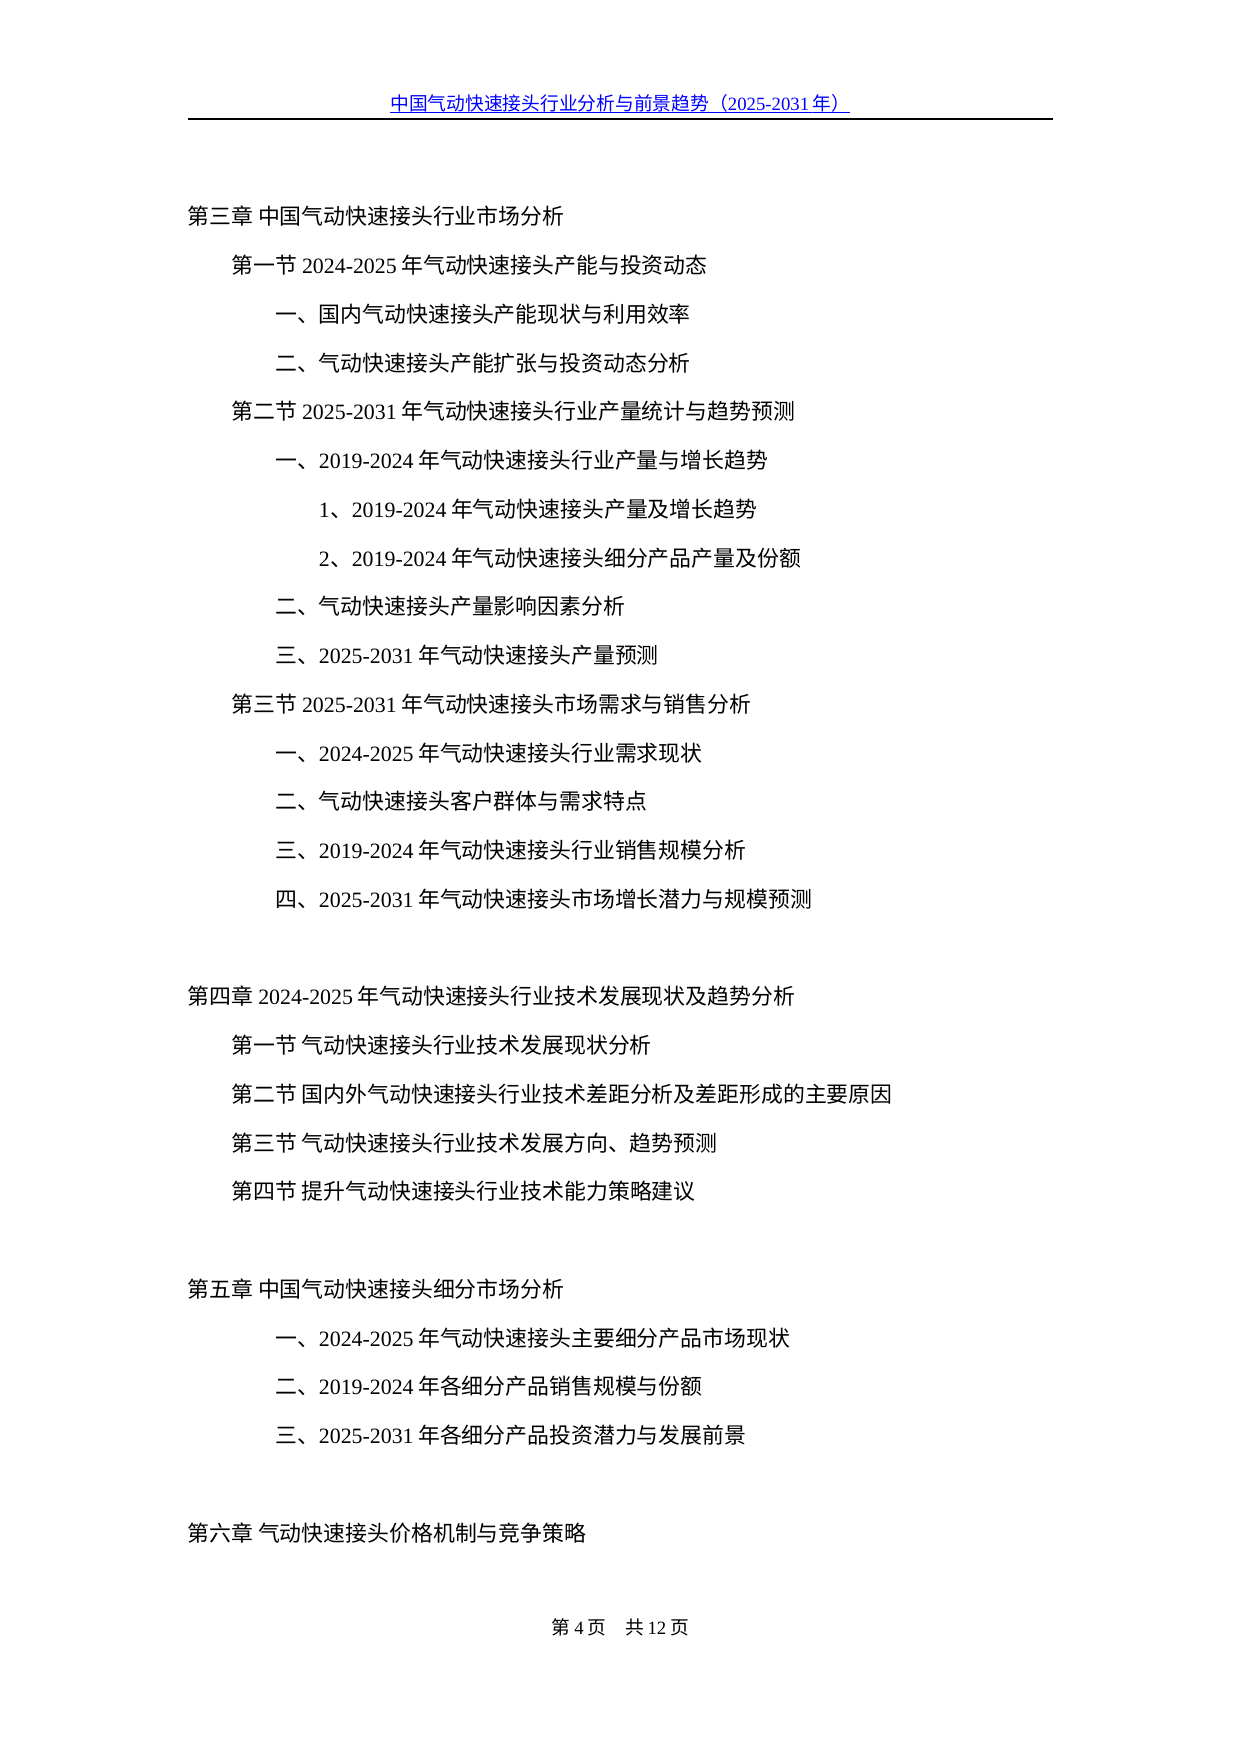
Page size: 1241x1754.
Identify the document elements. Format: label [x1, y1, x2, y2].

text [187, 150, 1053, 1548]
